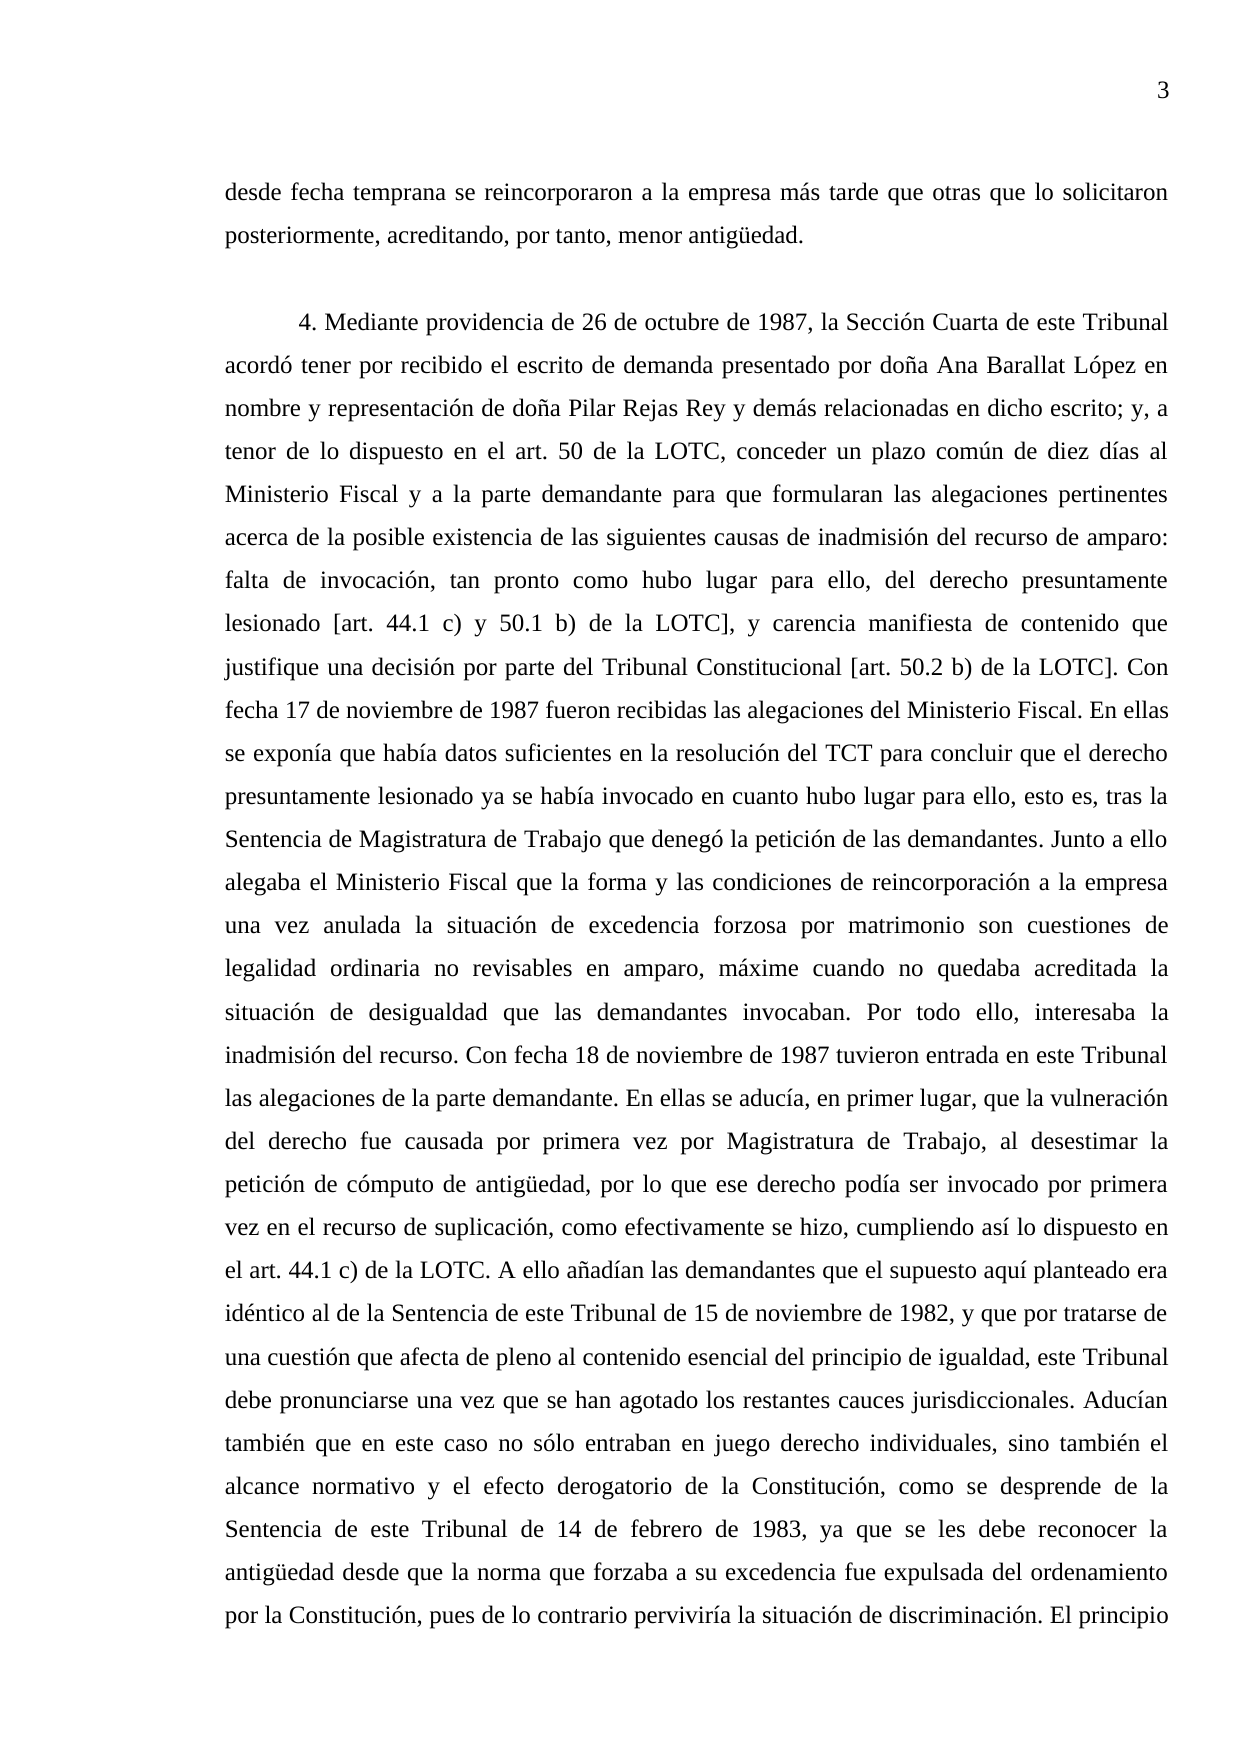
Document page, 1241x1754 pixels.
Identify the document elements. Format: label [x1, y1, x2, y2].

text [224, 177, 1169, 249]
text [224, 307, 1169, 1629]
